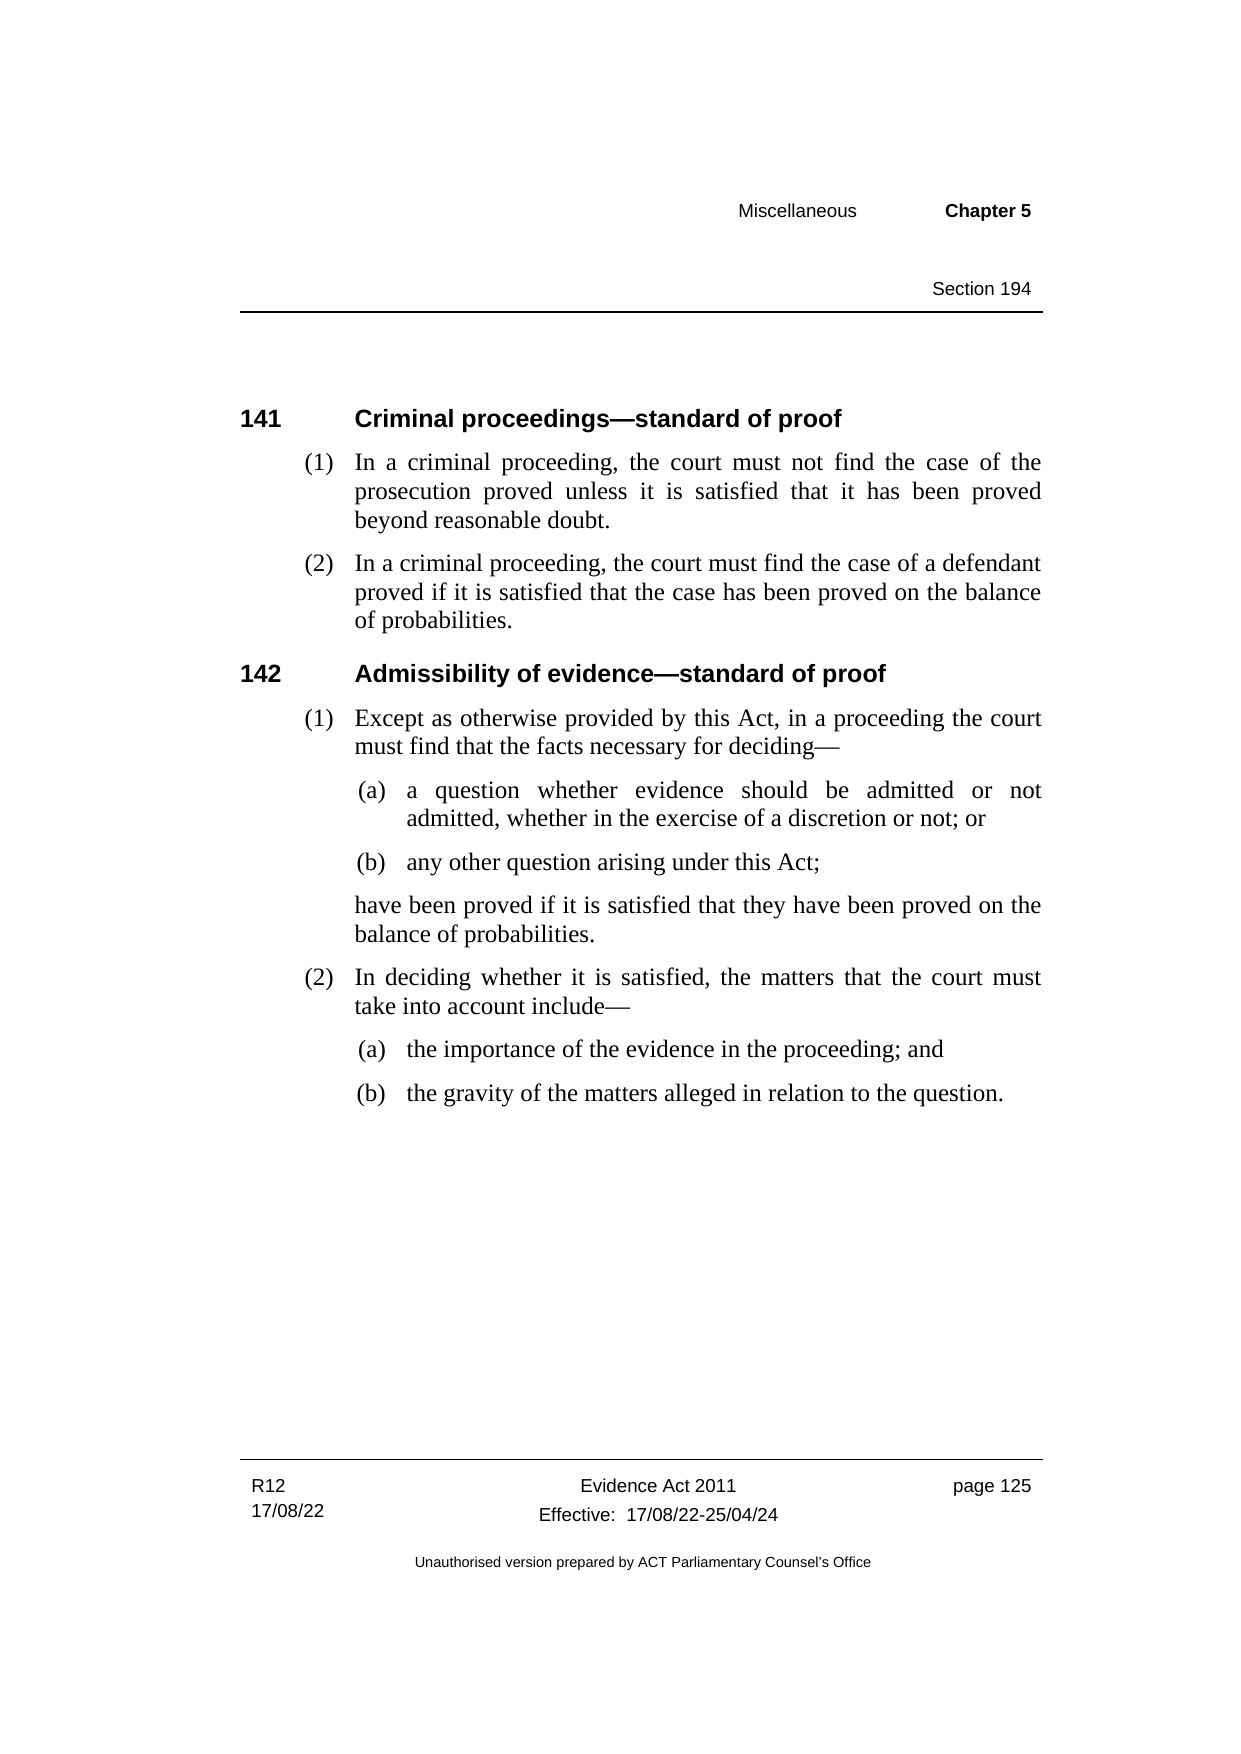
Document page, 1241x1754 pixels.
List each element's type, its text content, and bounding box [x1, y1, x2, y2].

text (b) any other question arising under this Act; [240, 847, 1042, 876]
text (a) the importance of the evidence in the proceeding; and [240, 1034, 1042, 1063]
text (2) In a criminal proceeding, the court must find the case of a defendant proved if it is satisfied that the case has been proved on the balance of probabilities. [240, 548, 1042, 634]
text (1) In a criminal proceeding, the court must not find the case of the prosecution proved unless it is satisfied that it has been proved beyond reasonable doubt. [240, 447, 1042, 533]
text 141 Criminal proceedings—standard of proof [240, 404, 1042, 433]
text (1) Except as otherwise provided by this Act, in a proceeding the court must find that the facts necessary for deciding— [240, 703, 1042, 760]
text 142 Admissibility of evidence—standard of proof [240, 659, 1042, 688]
text (b) the gravity of the matters alleged in relation to the question. [240, 1078, 1042, 1106]
text (2) In deciding whether it is satisfied, the matters that the court must take into account include— [240, 962, 1042, 1020]
text have been proved if it is satisfied that they have been proved on the balance of probabilities. [354, 890, 1042, 948]
text (a) a question whether evidence should be admitted or not admitted, whether in the exercise of a discretion or not; or [240, 775, 1042, 832]
